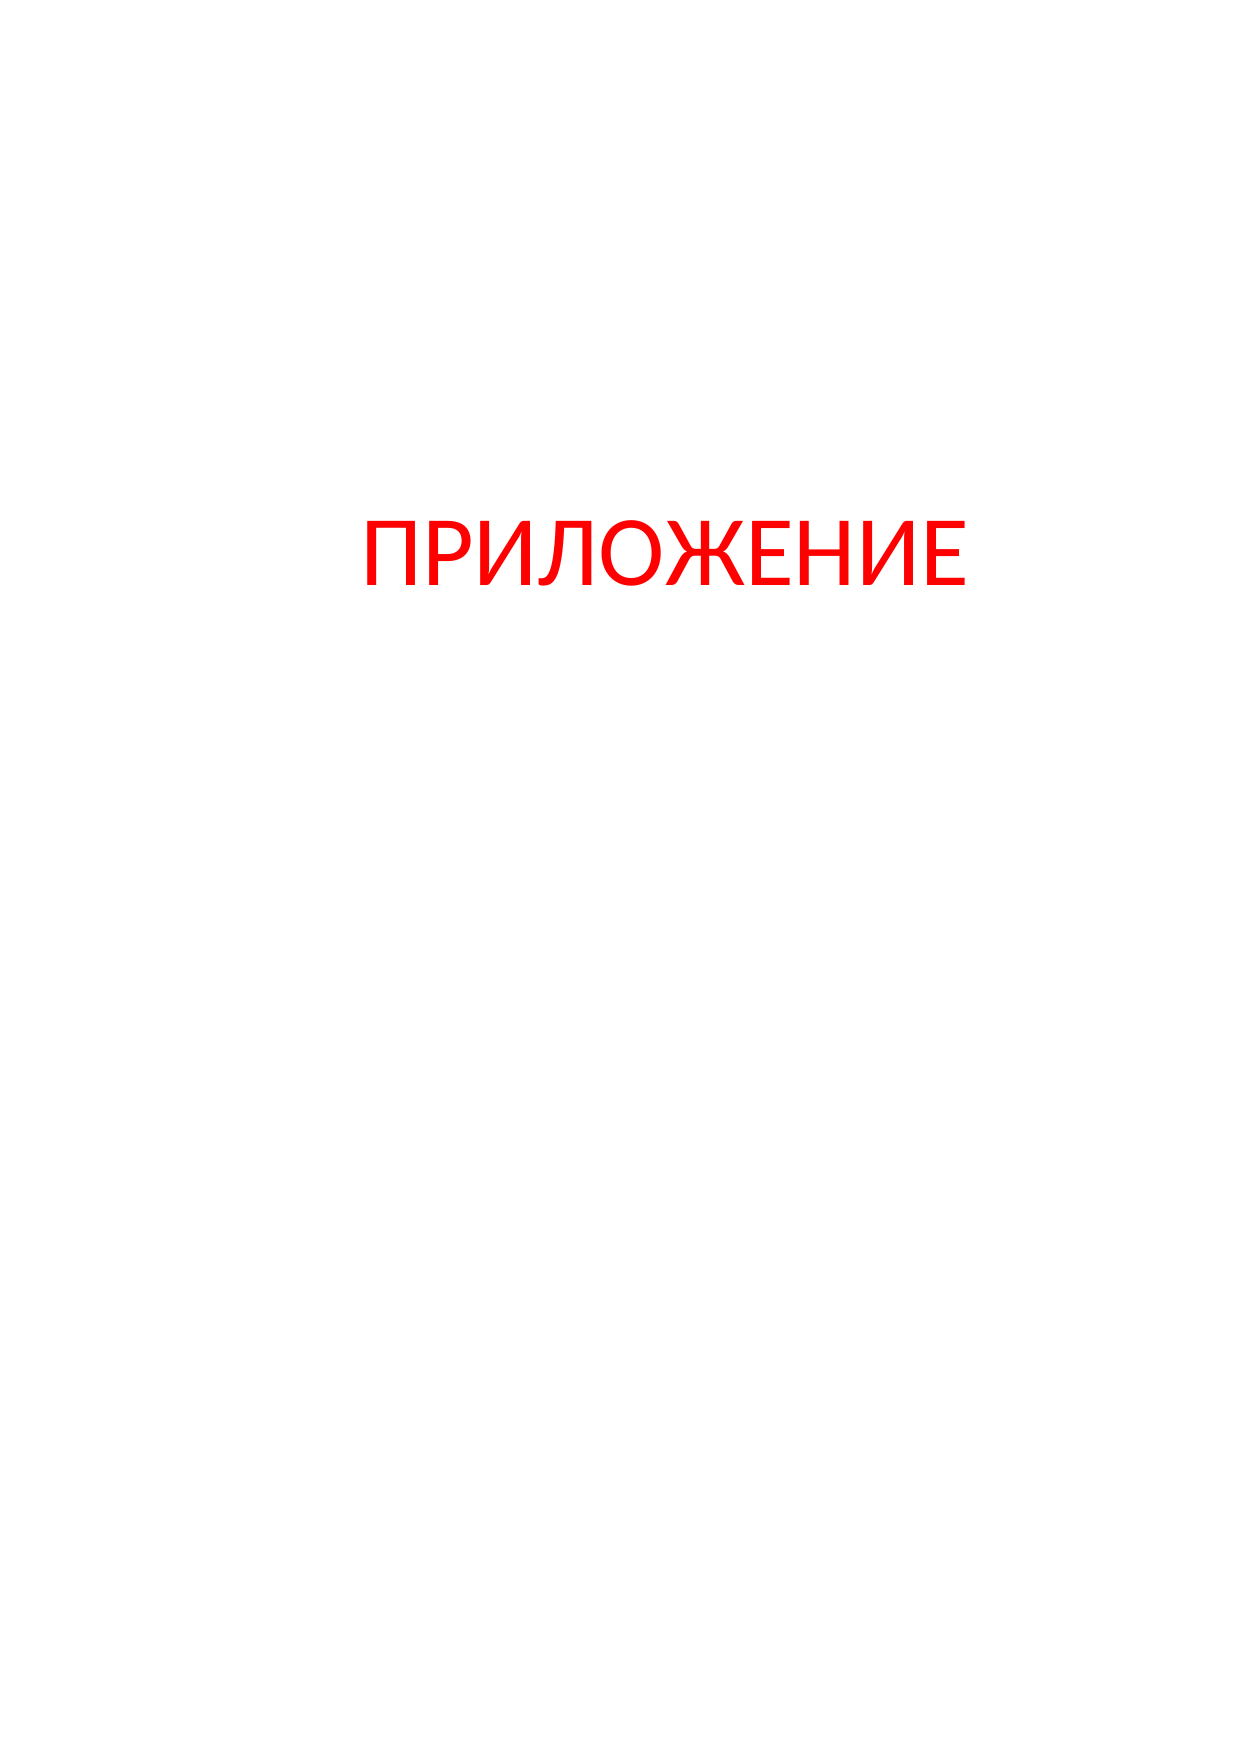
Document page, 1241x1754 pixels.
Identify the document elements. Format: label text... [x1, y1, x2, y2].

text ПРИЛОЖЕНИЕ [177, 489, 1152, 611]
